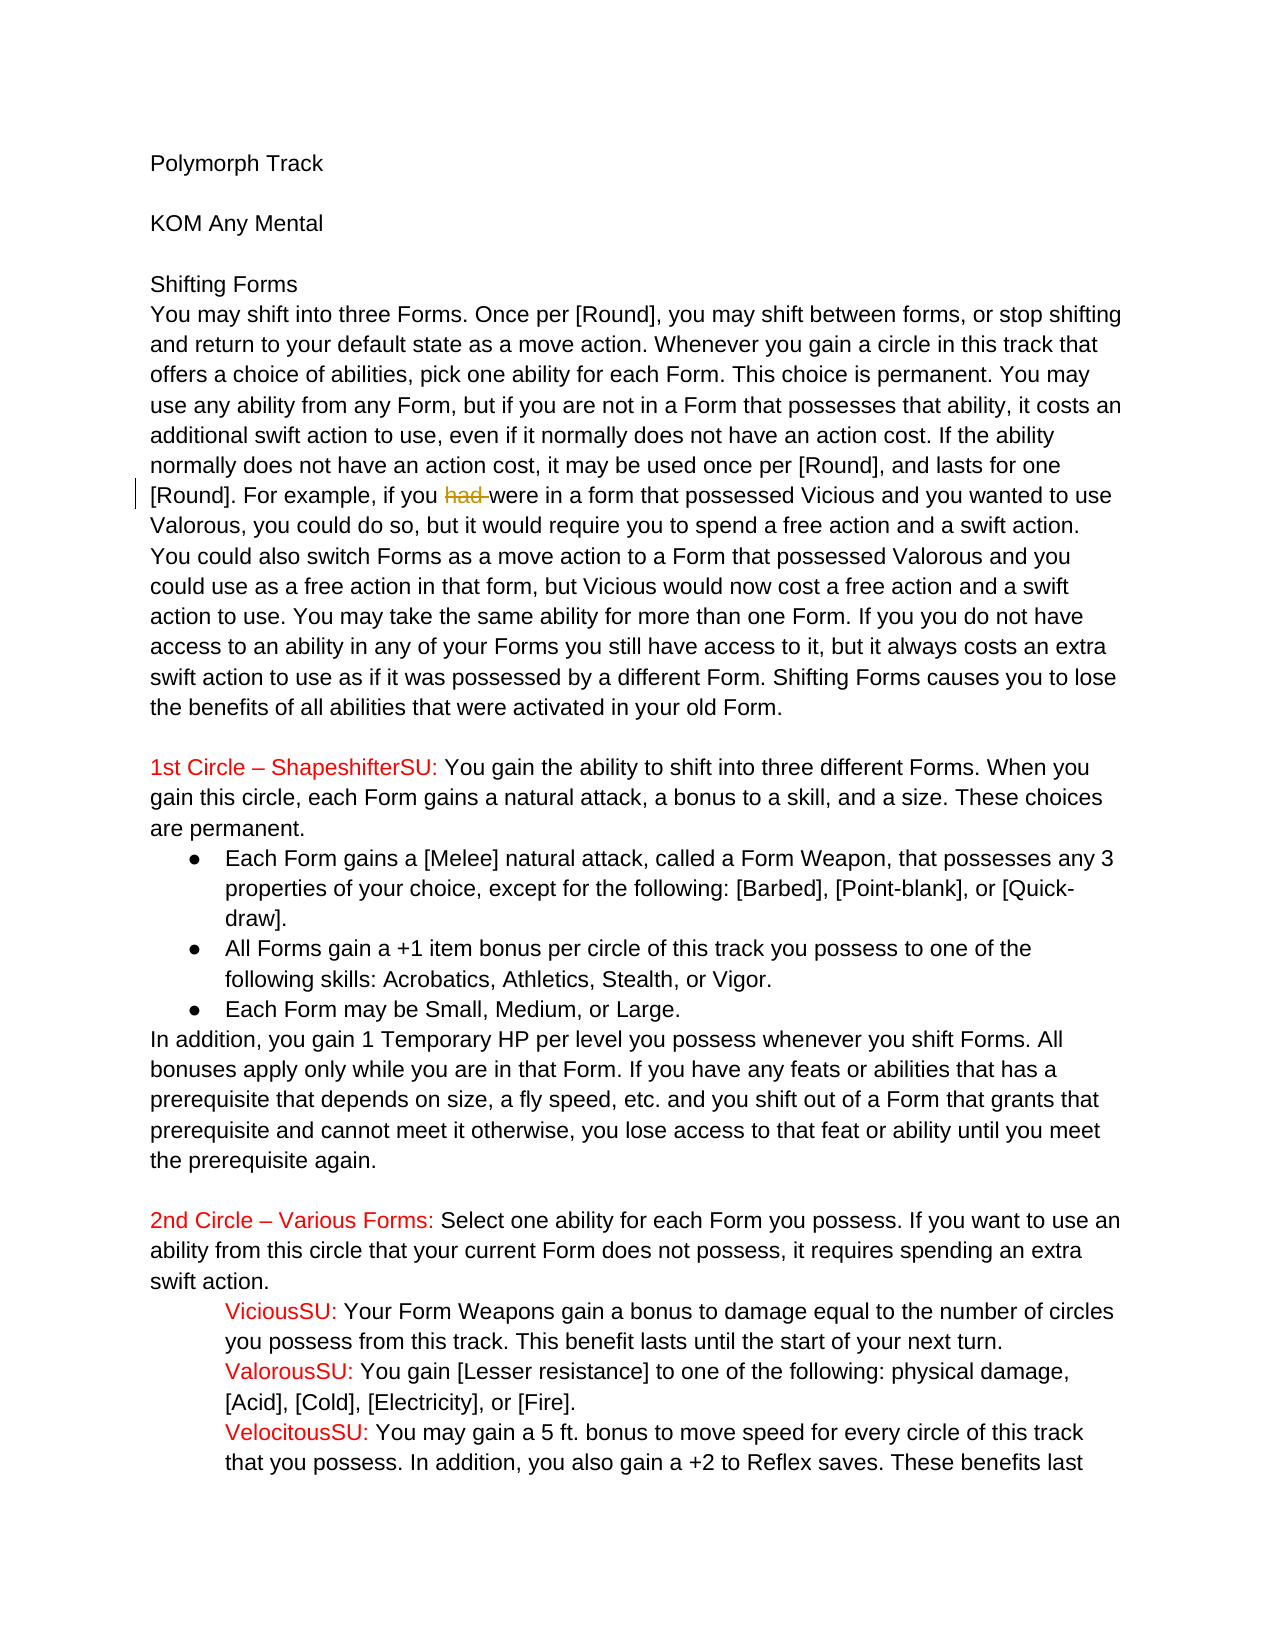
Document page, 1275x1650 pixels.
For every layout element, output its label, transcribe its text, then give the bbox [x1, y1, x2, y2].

text 1st Circle – ShapeshifterSU: You gain the ability to shift into three different Forms. When you gain this circle, each Form gains a natural attack, a bonus to a skill, and a size. These choices are permanent. [150, 754, 1125, 841]
list Each Form may be Small, Medium, or Large. [187, 996, 1125, 1022]
text Shifting Forms [150, 271, 1125, 297]
text KOM Any Mental [150, 210, 1125, 237]
text ViciousSU: Your Form Weapons gain a bonus to damage equal to the number of circles you possess from this track. This benefit lasts until the start of your next turn. [225, 1298, 1125, 1354]
list All Forms gain a +1 item bonus per circle of this track you possess to one of the following skills: Acrobatics, Athletics, Stealth, or Vigor. [187, 935, 1125, 992]
text Polymorph Track [150, 150, 1125, 176]
text 2nd Circle – Various Forms: Select one ability for each Form you possess. If you want to use an ability from this circle that your current Form does not possess, it requires spending an extra swift action. [150, 1207, 1125, 1294]
text In addition, you gain 1 Temporary HP per level you possess whenever you shift Forms. All bonuses apply only while you are in that Form. If you have any feats or abilities that has a prerequisite that depends on size, a fly speed, etc. and you shift out of a Form that grants that prerequisite and cannot meet it otherwise, you lose access to that feat or ability until you meet the prerequisite again. [150, 1026, 1125, 1173]
text You may shift into three Forms. Once per [Round], you may shift between forms, or stop shifting and return to your default state as a move action. Whenever you gain a circle in this track that offers a choice of abilities, pick one ability for each Form. This choice is permanent. You may use any ability from any Form, but if you are not in a Form that possesses that ability, it costs an additional swift action to use, even if it normally does not have an action cost. If the ability normally does not have an action cost, it may be used once per [Round], and lasts for one [Round]. For example, if you were in a form that possessed Vicious and you wanted to use Valorous, you could do so, but it would require you to spend a free action and a swift action. You could also switch Forms as a move action to a Form that possessed Valorous and you could use as a free action in that form, but Vicious would now cost a free action and a swift action to use. You may take the same ability for more than one Form. If you you do not have access to an ability in any of your Forms you still have access to it, but it always costs an extra swift action to use as if it was possessed by a different Form. Shifting Forms causes you to lose the benefits of all abilities that were activated in your old Form. [150, 301, 1125, 720]
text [225, 1419, 1125, 1475]
text ValorousSU: You gain [Lesser resistance] to one of the following: physical damage, [Acid], [Cold], [Electricity], or [Fire]. [225, 1358, 1125, 1415]
list Each Form gains a [Melee] natural attack, called a Form Weapon, that possesses any 3 properties of your choice, except for the following: [Barbed], [Point-blank], or [Quick-draw]. [187, 845, 1125, 932]
